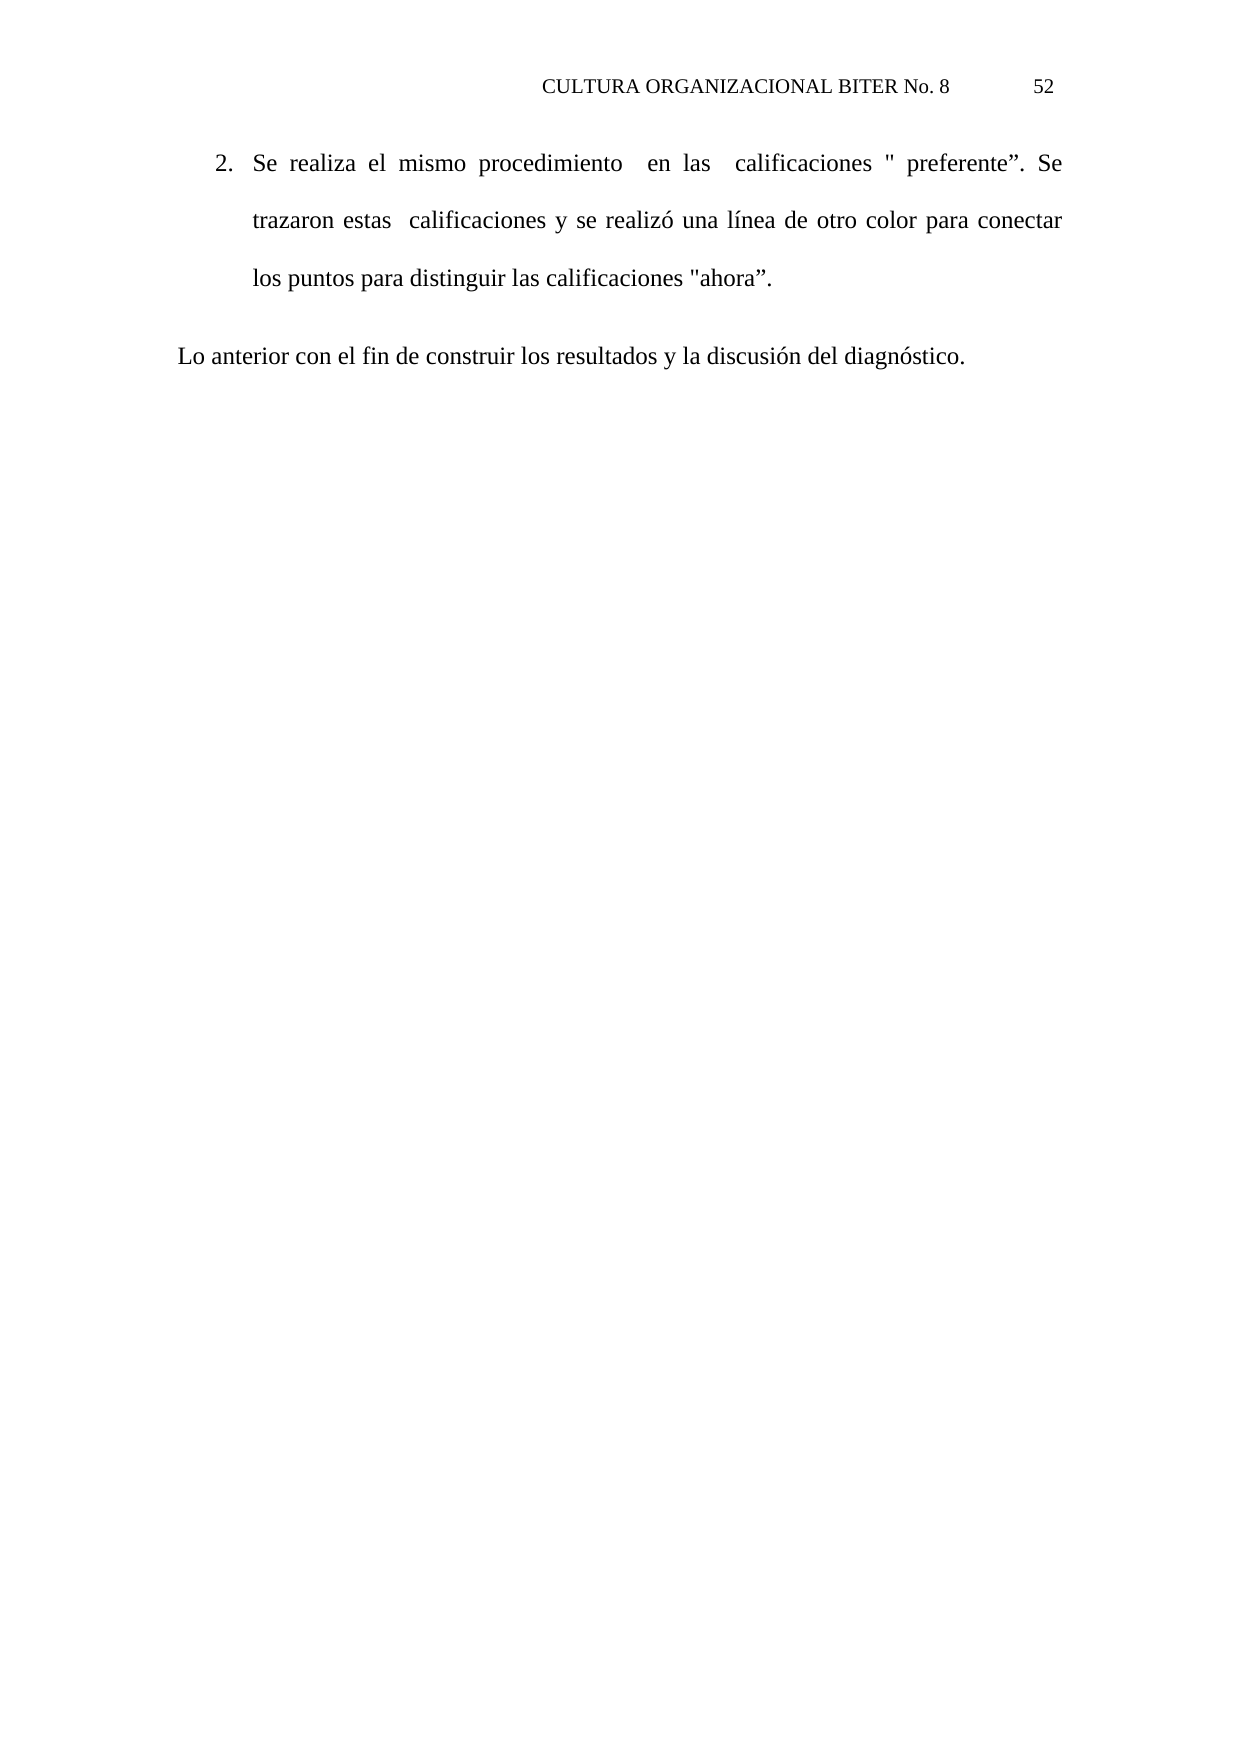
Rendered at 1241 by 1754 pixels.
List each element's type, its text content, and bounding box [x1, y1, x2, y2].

list Se realiza el mismo procedimiento en las calificaciones " preferente”. Se trazaron estas calificaciones y se realizó una línea de otro color para conectar los puntos para distinguir las calificaciones "ahora”. [215, 148, 1063, 291]
text Lo anterior con el fin de construir los resultados y la discusión del diagnóstico. [177, 341, 1063, 370]
